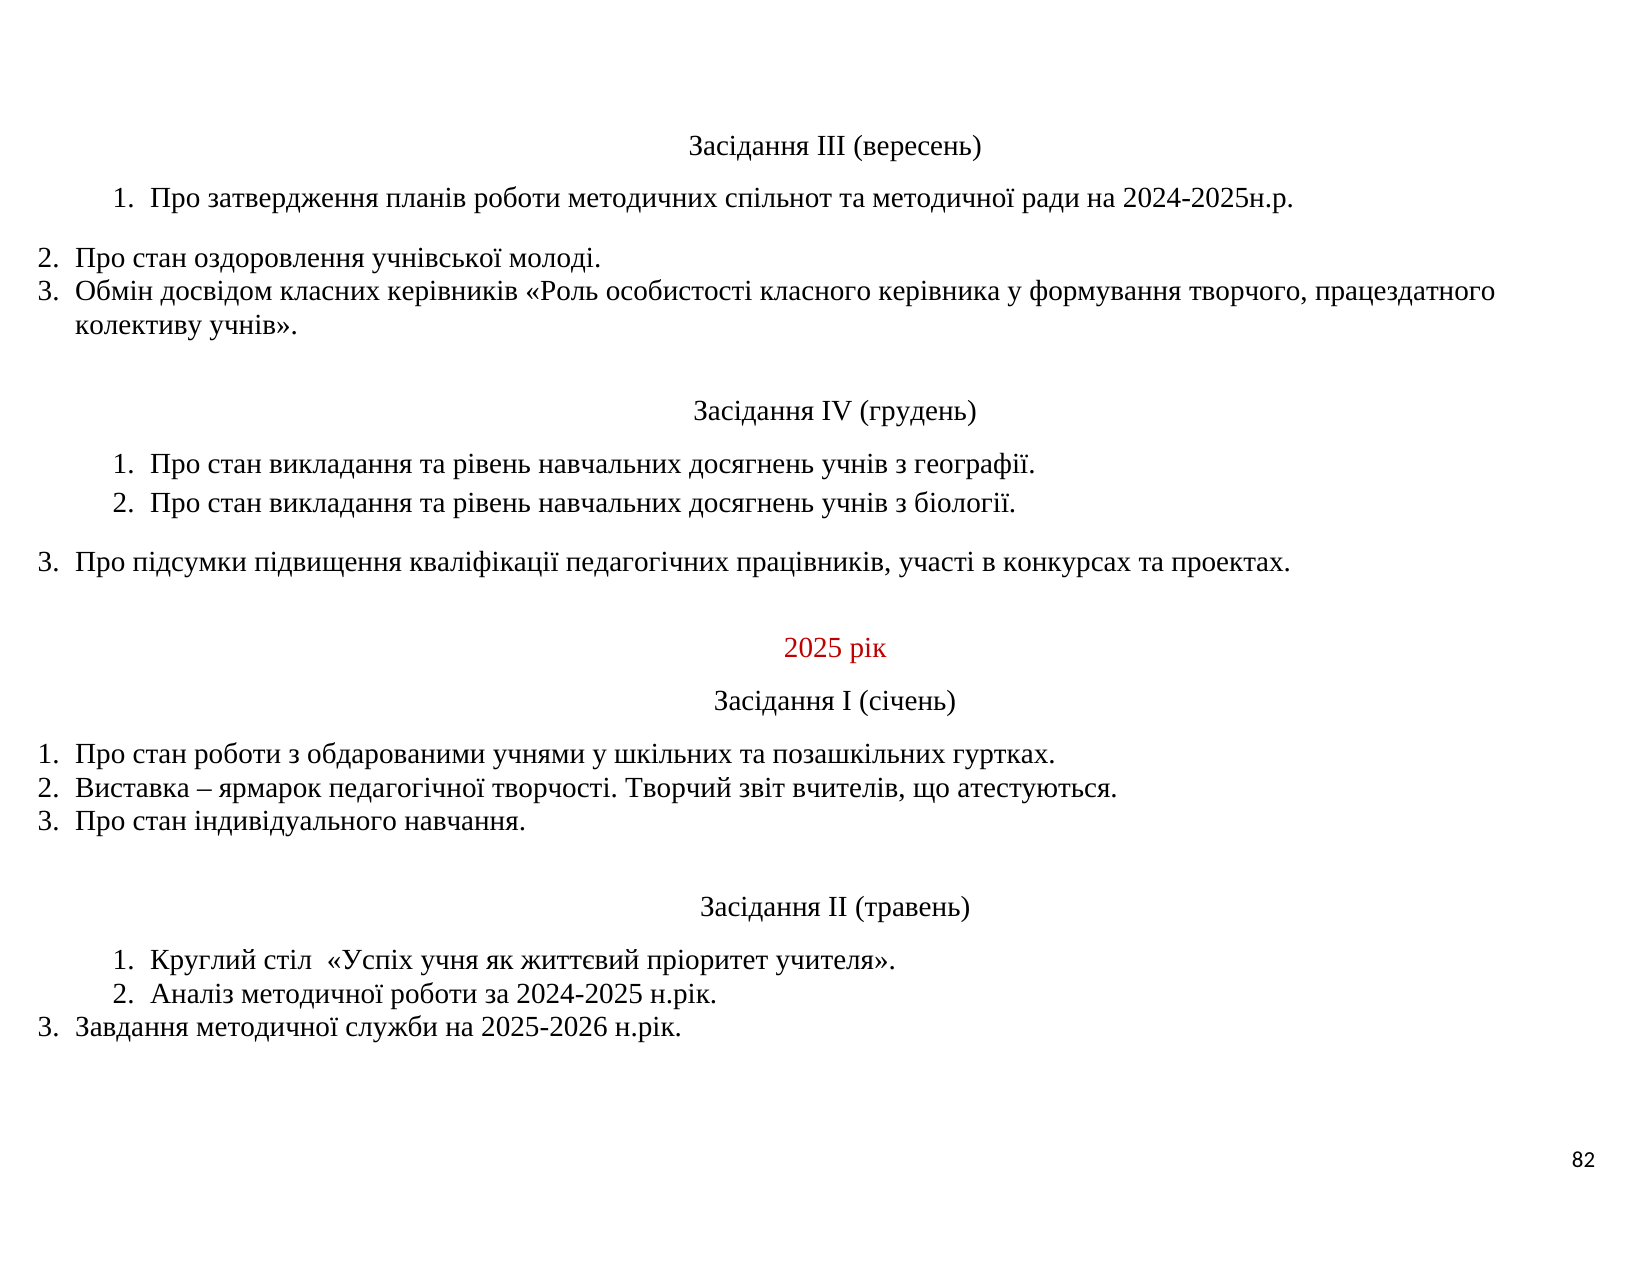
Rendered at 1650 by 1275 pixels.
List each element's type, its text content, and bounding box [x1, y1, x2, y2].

list Про стан оздоровлення учнівської молоді. [37, 240, 1595, 273]
text Засідання III (вересень) [75, 128, 1595, 161]
list Про підсумки підвищення кваліфікації педагогічних працівників, участі в конкурсах та проектах. [37, 544, 1595, 578]
text Засідання І (січень) [75, 683, 1595, 717]
text 2025 рік [75, 631, 1595, 664]
list Круглий стіл «Успіх учня як життєвий пріоритет учителя». [112, 942, 1595, 976]
text Засідання ІI (травень) [75, 889, 1595, 923]
list Про затвердження планів роботи методичних спільнот та методичної ради на 2024-2025н.р. [112, 181, 1595, 214]
list Обмін досвідом класних керівників «Роль особистості класного керівника у формування творчого, працездатного колективу учнів». [37, 273, 1595, 341]
list Завдання методичної служби на 2025-2026 н.рік. [37, 1009, 1595, 1043]
list Про стан викладання та рівень навчальних досягнень учнів з географії. [112, 446, 1595, 480]
text Засідання ІV (грудень) [75, 393, 1595, 427]
list Виставка – ярмарок педагогічної творчості. Творчий звіт вчителів, що атестуються. [37, 770, 1595, 803]
list Про стан викладання та рівень навчальних досягнень учнів з біології. [112, 485, 1595, 518]
list Про стан роботи з обдарованими учнями у шкільних та позашкільних гуртках. [37, 736, 1595, 770]
list Аналіз методичної роботи за 2024-2025 н.рік. [112, 976, 1595, 1009]
list Про стан індивідуального навчання. [37, 803, 1595, 837]
